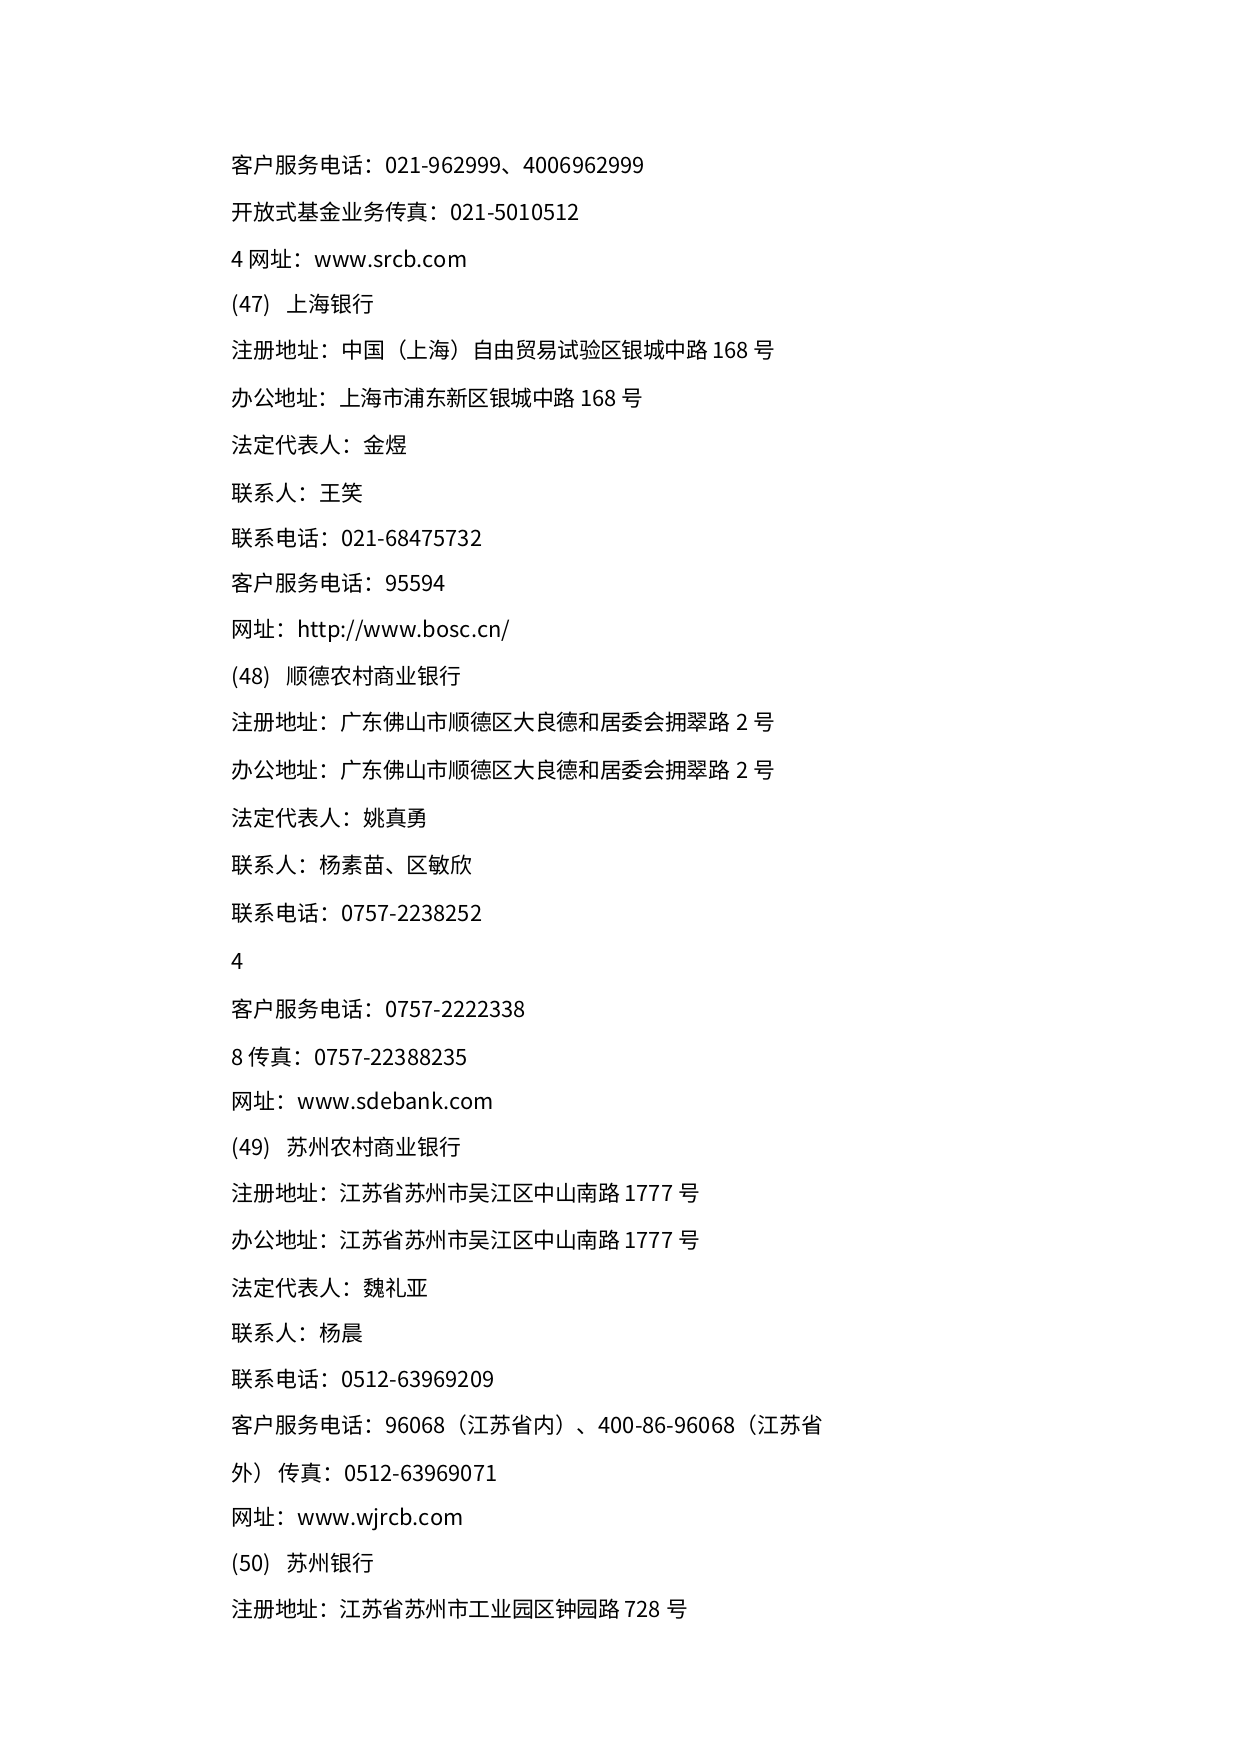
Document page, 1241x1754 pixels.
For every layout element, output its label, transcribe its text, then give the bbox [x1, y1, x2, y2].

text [232, 1592, 691, 1624]
text 客户服务电话：96068（江苏省内）、400-86-96068（江苏省外） 传真：0512-63969071 [232, 1408, 844, 1487]
text 联系人：杨晨 [232, 1319, 1142, 1347]
text 法定代表人：金煜联系人：王笑 [232, 428, 407, 508]
list 苏州银行 [232, 1546, 1142, 1577]
text 网址：www.wjrcb.com [232, 1503, 1142, 1531]
text 客户服务电话：95594 [232, 566, 1142, 598]
list 上海银行 [232, 290, 1142, 318]
text 注册地址：江苏省苏州市吴江区中山南路 1777 号办公地址：江苏省苏州市吴江区中山南路 1777 号法定代表人：魏礼亚 [232, 1176, 702, 1303]
text 客户服务电话：021-962999、4006962999 [232, 148, 1142, 180]
text 联系电话：021-68475732 [232, 524, 1142, 552]
text 网址：www.sdebank.com [232, 1087, 1142, 1115]
text 客户服务电话：0757-22223388 传真：0757-22388235 [232, 992, 527, 1071]
text 联系电话：0512-63969209 [232, 1362, 1142, 1393]
text 注册地址：中国（上海）自由贸易试验区银城中路 168 号办公地址：上海市浦东新区银城中路 168 号 [232, 333, 778, 412]
list 苏州农村商业银行 [232, 1129, 1142, 1161]
text 注册地址：广东佛山市顺德区大良德和居委会拥翠路 2 号办公地址：广东佛山市顺德区大良德和居委会拥翠路 2 号法定代表人：姚真勇 [232, 705, 778, 832]
text 开放式基金业务传真：021-50105124 网址：www.srcb.com [232, 194, 582, 274]
text 联系人：杨素苗、区敏欣联系电话：0757-22382524 [232, 848, 483, 976]
text 网址：http://www.bosc.cn/ [232, 612, 1142, 644]
list 顺德农村商业银行 [232, 659, 1142, 690]
